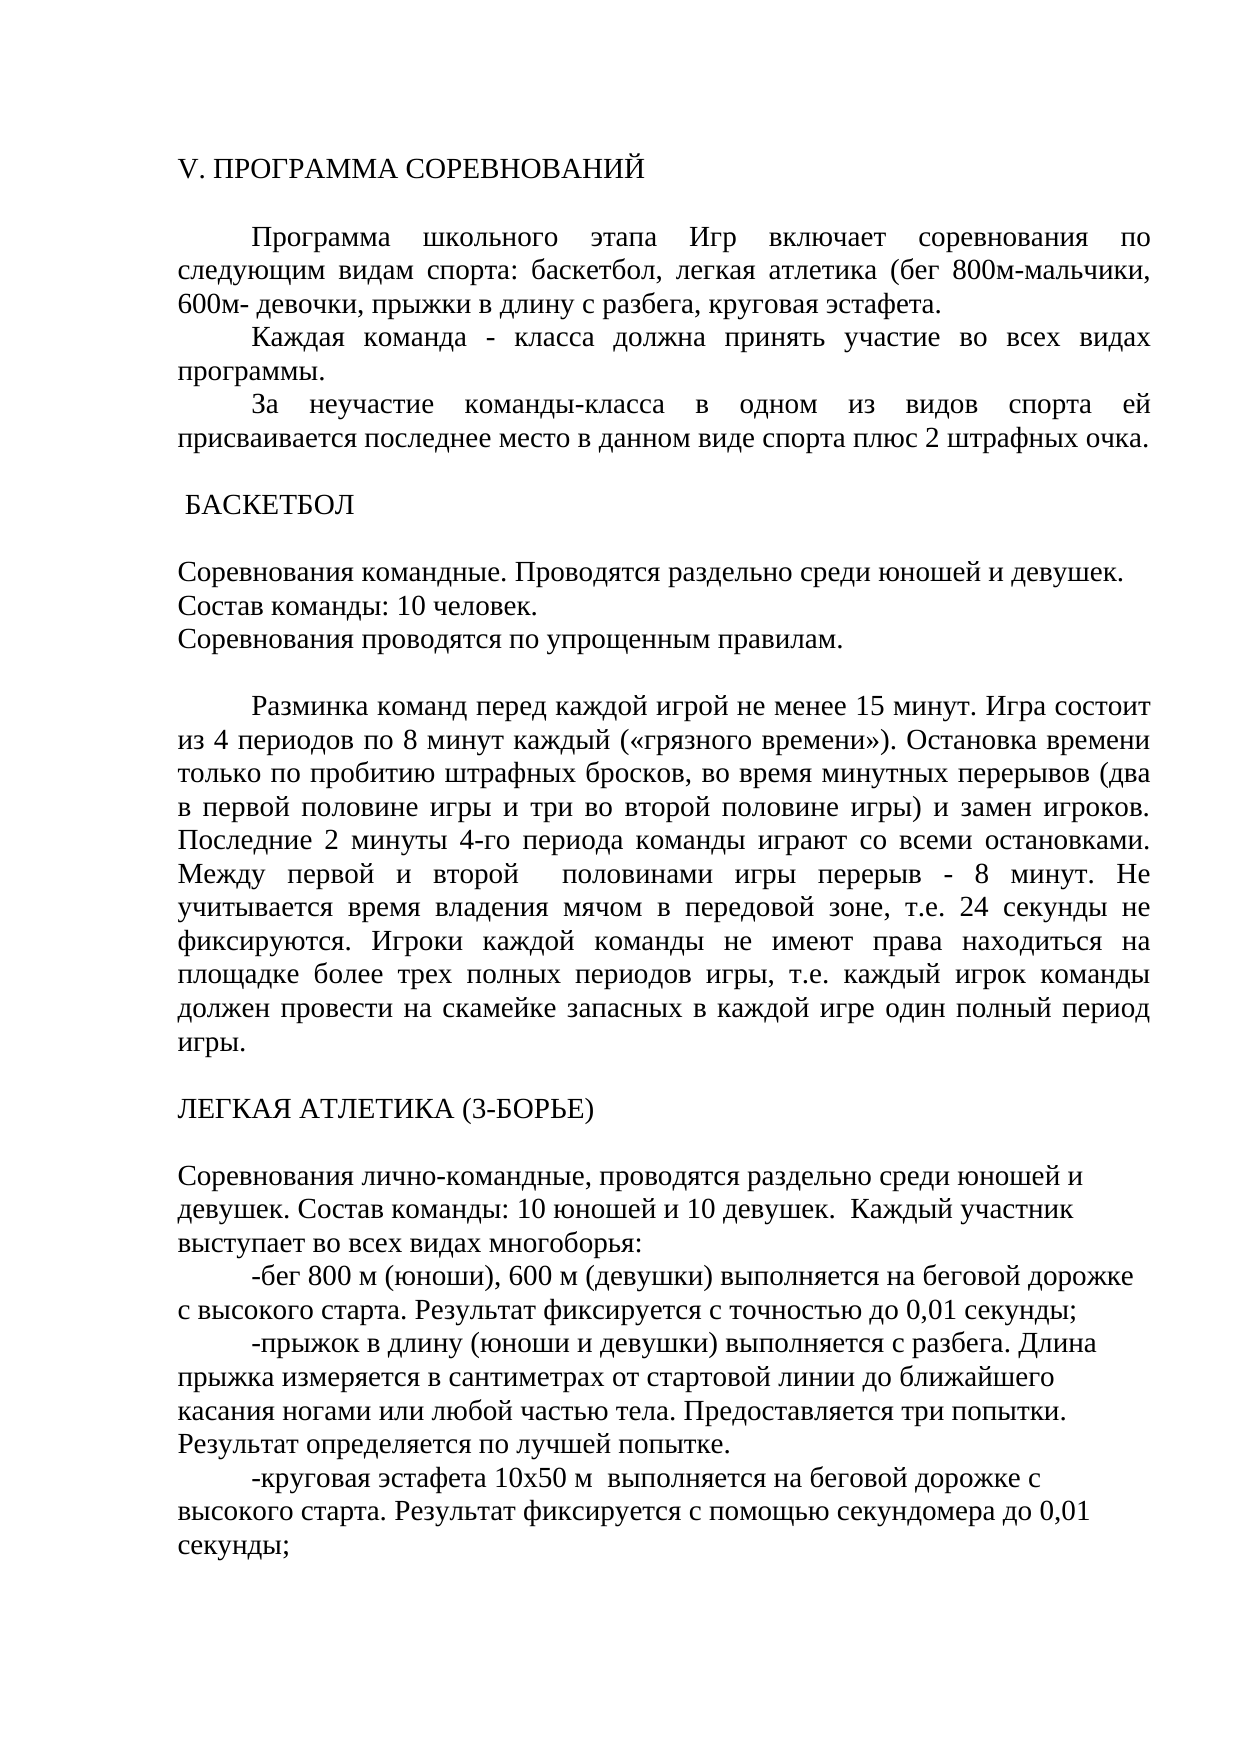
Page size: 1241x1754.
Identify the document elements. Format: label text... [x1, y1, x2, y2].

text Каждая команда - класса должна принять участие во всех видах программы. [177, 319, 1152, 386]
text -круговая эстафета 10х50 м выполняется на беговой дорожке с высокого старта. Результат фиксируется с помощью секундомера до 0,01 секунды; [177, 1460, 1152, 1560]
text Соревнования проводятся по упрощенным правилам. [177, 621, 1152, 655]
text Состав команды: 10 человек. [177, 588, 1152, 621]
text За неучастие команды-класса в одном из видов спорта ей присваивается последнее место в данном виде спорта плюс 2 штрафных очка. [177, 386, 1152, 453]
text -прыжок в длину (юноши и девушки) выполняется с разбега. Длина прыжка измеряется в сантиметрах от стартовой линии до ближайшего касания ногами или любой частью тела. Предоставляется три попытки. Результат определяется по лучшей попытке. [177, 1326, 1152, 1460]
text Программа школьного этапа Игр включает соревнования по следующим видам спорта: баскетбол, легкая атлетика (бег 800м-мальчики, 600м- девочки, прыжки в длину с разбега, круговая эстафета. [177, 219, 1152, 319]
text Разминка команд перед каждой игрой не менее 15 минут. Игра состоит из 4 периодов по 8 минут каждый («грязного времени»). Остановка времени только по пробитию штрафных бросков, во время минутных перерывов (два в первой половине игры и три во второй половине игры) и замен игроков. Последние 2 минуты 4-го периода команды играют со всеми остановками. Между первой и второй половинами игры перерыв - 8 минут. Не учитывается время владения мячом в передовой зоне, т.е. 24 секунды не фиксируются. Игроки каждой команды не имеют права находиться на площадке более трех полных периодов игры, т.е. каждый игрок команды должен провести на скамейке запасных в каждой игре один полный период игры. [177, 688, 1152, 1057]
text Соревнования лично-командные, проводятся раздельно среди юношей и девушек. Состав команды: 10 юношей и 10 девушек. Каждый участник выступает во всех видах многоборья: [177, 1158, 1152, 1258]
text V. ПРОГРАММА СОРЕВНОВАНИЙ [177, 152, 1152, 185]
text ЛЕГКАЯ АТЛЕТИКА (3-БОРЬЕ) [177, 1091, 1152, 1124]
text Соревнования командные. Проводятся раздельно среди юношей и девушек. [177, 554, 1152, 588]
text -бег 800 м (юноши), 600 м (девушки) выполняется на беговой дорожке с высокого старта. Результат фиксируется с точностью до 0,01 секунды; [177, 1258, 1152, 1326]
text БАСКЕТБОЛ [177, 487, 1152, 521]
